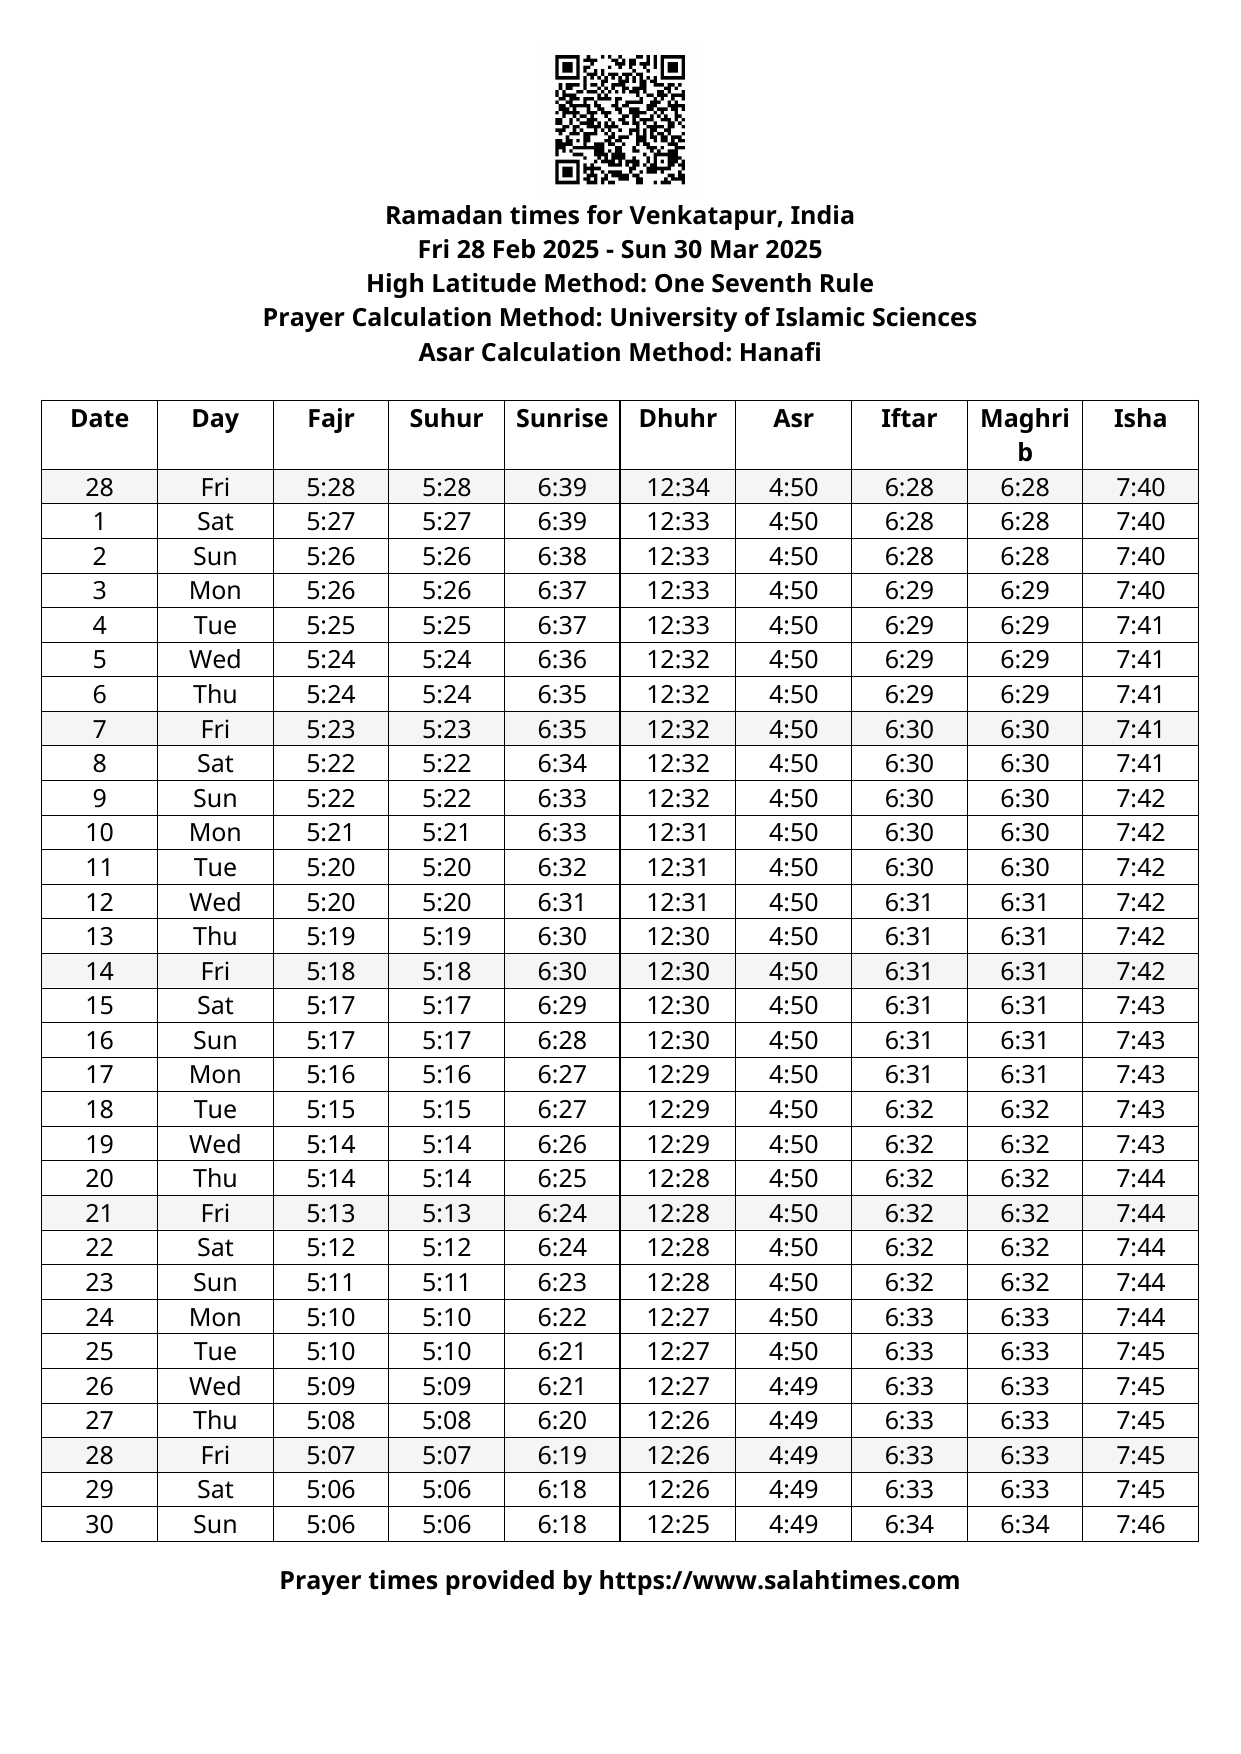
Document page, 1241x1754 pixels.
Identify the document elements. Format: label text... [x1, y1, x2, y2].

table_cell 6:28 [852, 504, 967, 538]
table_cell 6:29 [852, 677, 967, 711]
table_cell 1 [42, 504, 157, 538]
table_cell 12:34 [621, 470, 735, 503]
table_cell Fri [158, 470, 273, 503]
table_cell 6:30 [968, 781, 1082, 814]
table_cell Wed [158, 885, 273, 918]
table_cell 18 [42, 1092, 157, 1126]
text Prayer times provided by https://www.salahtimes.com [42, 1563, 1198, 1597]
table_cell 6:31 [968, 919, 1082, 953]
table_cell 12:32 [621, 643, 735, 676]
table_cell Mon [158, 816, 273, 849]
table_cell 6:20 [505, 1404, 619, 1437]
table_cell 15 [42, 989, 157, 1022]
table_cell 5:21 [389, 816, 504, 849]
table_cell Mon [158, 1058, 273, 1091]
table_header Date [42, 401, 157, 469]
table_cell 11 [42, 850, 157, 884]
table_cell 7:42 [1083, 885, 1198, 918]
table_cell 7:42 [1083, 816, 1198, 849]
table_cell Thu [158, 677, 273, 711]
table_cell 7:45 [1083, 1369, 1198, 1402]
table_cell 5:09 [389, 1369, 504, 1402]
table_cell 7:44 [1083, 1265, 1198, 1299]
table_cell 12:33 [621, 539, 735, 572]
table_cell Wed [158, 643, 273, 676]
text Fri 28 Feb 2025 - Sun 30 Mar 2025 [42, 232, 1198, 266]
table_cell 6:29 [852, 643, 967, 676]
table_cell 12:33 [621, 504, 735, 538]
table_cell Wed [158, 1127, 273, 1160]
table_cell 6:31 [968, 989, 1082, 1022]
text High Latitude Method: One Seventh Rule [42, 266, 1198, 300]
table_cell 5:23 [389, 712, 504, 745]
table_cell 6:29 [852, 608, 967, 642]
table_cell 7:40 [1083, 470, 1198, 503]
table_cell 12:33 [621, 574, 735, 607]
table_cell 4:49 [736, 1473, 851, 1506]
table_cell Sat [158, 1231, 273, 1264]
table_cell 6:33 [968, 1438, 1082, 1472]
table_cell 5:07 [274, 1438, 388, 1472]
table_cell 7:45 [1083, 1438, 1198, 1472]
table_cell 6:31 [968, 1058, 1082, 1091]
table_cell 6:31 [968, 954, 1082, 987]
table_cell Sat [158, 989, 273, 1022]
table_cell 7:45 [1083, 1473, 1198, 1506]
table_cell Tue [158, 608, 273, 642]
table_cell 6:37 [505, 574, 619, 607]
table_cell 26 [42, 1369, 157, 1402]
table_cell 6:33 [852, 1369, 967, 1402]
table_cell Thu [158, 1161, 273, 1195]
table_cell 6:32 [852, 1127, 967, 1160]
table_cell 4:50 [736, 1161, 851, 1195]
table_cell 5:06 [389, 1473, 504, 1506]
table_cell 7:44 [1083, 1196, 1198, 1229]
table_cell 4 [42, 608, 157, 642]
table_cell 3 [42, 574, 157, 607]
table_cell 6:30 [505, 919, 619, 953]
table_cell 5 [42, 643, 157, 676]
table_cell 4:50 [736, 954, 851, 987]
table_cell Fri [158, 712, 273, 745]
table_cell 4:49 [736, 1404, 851, 1437]
table_cell 6:32 [852, 1161, 967, 1195]
table_cell 12:29 [621, 1127, 735, 1160]
table_cell 7:45 [1083, 1334, 1198, 1368]
table_cell 4:50 [736, 850, 851, 884]
table_cell 6:33 [505, 816, 619, 849]
table_header Isha [1083, 401, 1198, 469]
table_cell 6:28 [852, 539, 967, 572]
table_cell 5:11 [389, 1265, 504, 1299]
table_cell 12:33 [621, 608, 735, 642]
table_cell 9 [42, 781, 157, 814]
table_cell 24 [42, 1300, 157, 1333]
table_cell 6 [42, 677, 157, 711]
table_cell 4:50 [736, 919, 851, 953]
table_cell Sat [158, 504, 273, 538]
table_header Fajr [274, 401, 388, 469]
table_cell 5:17 [274, 989, 388, 1022]
table_cell 5:26 [389, 539, 504, 572]
table_cell 5:20 [389, 850, 504, 884]
table_cell 5:10 [274, 1300, 388, 1333]
table_header Dhuhr [621, 401, 735, 469]
table_cell 6:28 [852, 470, 967, 503]
table_cell 23 [42, 1265, 157, 1299]
table_cell 12:31 [621, 816, 735, 849]
table_cell 4:49 [736, 1507, 851, 1541]
table_cell 5:13 [274, 1196, 388, 1229]
table_cell 6:26 [505, 1127, 619, 1160]
table_cell 12:25 [621, 1507, 735, 1541]
table_cell 12:27 [621, 1300, 735, 1333]
table_cell 6:33 [852, 1404, 967, 1437]
table_cell 7:44 [1083, 1300, 1198, 1333]
table_cell 7:43 [1083, 1058, 1198, 1091]
table_cell 6:28 [505, 1023, 619, 1057]
table_cell 12:26 [621, 1473, 735, 1506]
table_cell 12:29 [621, 1058, 735, 1091]
table_cell 5:06 [274, 1473, 388, 1506]
table_cell 4:50 [736, 1265, 851, 1299]
table_header Asr [736, 401, 851, 469]
table_cell 6:34 [968, 1507, 1082, 1541]
table_cell 12:30 [621, 954, 735, 987]
table_cell 5:06 [274, 1507, 388, 1541]
table_cell Tue [158, 850, 273, 884]
table_cell 16 [42, 1023, 157, 1057]
table_cell 5:18 [389, 954, 504, 987]
table_cell 4:50 [736, 1023, 851, 1057]
table_cell 4:50 [736, 470, 851, 503]
text Asar Calculation Method: Hanafi [42, 334, 1198, 368]
table_cell 6:30 [968, 746, 1082, 780]
table_cell 5:14 [389, 1161, 504, 1195]
table_cell 5:14 [274, 1127, 388, 1160]
table_cell 5:08 [274, 1404, 388, 1437]
table_cell 28 [42, 470, 157, 503]
table_cell 7:42 [1083, 919, 1198, 953]
table_cell 6:23 [505, 1265, 619, 1299]
table_cell 6:32 [968, 1127, 1082, 1160]
table_cell 4:50 [736, 989, 851, 1022]
table_cell 6:18 [505, 1473, 619, 1506]
table_cell 7:40 [1083, 504, 1198, 538]
table_cell Wed [158, 1369, 273, 1402]
table_cell 5:15 [389, 1092, 504, 1126]
table_cell 6:35 [505, 712, 619, 745]
table_cell 4:50 [736, 746, 851, 780]
table_cell 6:28 [968, 470, 1082, 503]
table_cell Sun [158, 1507, 273, 1541]
table_cell 4:50 [736, 574, 851, 607]
table_cell Sat [158, 1473, 273, 1506]
table_cell 5:22 [274, 781, 388, 814]
table_cell 12:26 [621, 1438, 735, 1472]
table_cell 6:30 [852, 850, 967, 884]
table_cell 12:30 [621, 989, 735, 1022]
table_cell 6:33 [852, 1473, 967, 1506]
table_cell 7:42 [1083, 954, 1198, 987]
table_cell 7:46 [1083, 1507, 1198, 1541]
table_cell 5:14 [274, 1161, 388, 1195]
table_cell 5:07 [389, 1438, 504, 1472]
table_cell 12:30 [621, 919, 735, 953]
table_cell 6:30 [968, 850, 1082, 884]
table_cell 6:29 [968, 643, 1082, 676]
table_cell 5:20 [389, 885, 504, 918]
table_cell 4:50 [736, 643, 851, 676]
table_cell 6:25 [505, 1161, 619, 1195]
table_cell Mon [158, 574, 273, 607]
table_cell 6:31 [852, 1058, 967, 1091]
table_cell 20 [42, 1161, 157, 1195]
table_cell 6:33 [968, 1334, 1082, 1368]
table_cell 6:32 [968, 1265, 1082, 1299]
table_header Sunrise [505, 401, 619, 469]
table_cell 6:29 [968, 574, 1082, 607]
table_cell 5:14 [389, 1127, 504, 1160]
table_cell 5:28 [274, 470, 388, 503]
table_cell 5:19 [389, 919, 504, 953]
table_cell 13 [42, 919, 157, 953]
table_cell 4:50 [736, 885, 851, 918]
table_cell 6:33 [968, 1300, 1082, 1333]
table_cell Sun [158, 781, 273, 814]
table_cell 7:43 [1083, 1127, 1198, 1160]
table_cell 12:27 [621, 1369, 735, 1402]
table_cell Sun [158, 1265, 273, 1299]
table_cell 4:49 [736, 1438, 851, 1472]
table_cell 5:09 [274, 1369, 388, 1402]
table_cell 6:33 [852, 1438, 967, 1472]
table_cell 5:06 [389, 1507, 504, 1541]
table_cell 12:30 [621, 1023, 735, 1057]
table_cell 5:27 [389, 504, 504, 538]
table_cell 6:27 [505, 1058, 619, 1091]
table_cell 6:19 [505, 1438, 619, 1472]
table_cell 21 [42, 1196, 157, 1229]
table_cell 7:43 [1083, 1092, 1198, 1126]
table_cell 6:29 [852, 574, 967, 607]
table_cell 5:15 [274, 1092, 388, 1126]
table_cell 6:30 [968, 712, 1082, 745]
table_cell 6:33 [968, 1404, 1082, 1437]
table_cell 5:23 [274, 712, 388, 745]
table_cell 12:27 [621, 1334, 735, 1368]
table_cell 6:33 [852, 1300, 967, 1333]
table_cell 4:50 [736, 712, 851, 745]
table_cell 6:32 [852, 1092, 967, 1126]
table_cell 6:18 [505, 1507, 619, 1541]
table_cell 7:42 [1083, 781, 1198, 814]
table_cell 6:21 [505, 1334, 619, 1368]
table_cell 12:32 [621, 712, 735, 745]
table_cell 6:34 [505, 746, 619, 780]
picture [542, 41, 699, 198]
table_cell 12:29 [621, 1092, 735, 1126]
table_cell 5:17 [389, 989, 504, 1022]
table_cell 5:26 [274, 539, 388, 572]
table_cell 7:40 [1083, 574, 1198, 607]
table_cell 6:32 [968, 1092, 1082, 1126]
table_cell 5:25 [274, 608, 388, 642]
table_cell 7:45 [1083, 1404, 1198, 1437]
table_cell Mon [158, 1300, 273, 1333]
table_cell 5:24 [274, 643, 388, 676]
table_cell Thu [158, 919, 273, 953]
table_cell 7:41 [1083, 643, 1198, 676]
table_cell 8 [42, 746, 157, 780]
table_cell Sat [158, 746, 273, 780]
table_cell 6:30 [852, 816, 967, 849]
table_cell 12:28 [621, 1196, 735, 1229]
table_cell 6:29 [968, 677, 1082, 711]
table_cell 5:22 [274, 746, 388, 780]
table_cell 6:28 [968, 504, 1082, 538]
table_cell 6:27 [505, 1092, 619, 1126]
table_cell 6:33 [852, 1334, 967, 1368]
table_cell 5:08 [389, 1404, 504, 1437]
table_cell 6:31 [968, 885, 1082, 918]
table_cell 12:32 [621, 781, 735, 814]
table_cell 6:21 [505, 1369, 619, 1402]
table_cell 6:32 [852, 1231, 967, 1264]
table_cell 6:35 [505, 677, 619, 711]
table_header Maghrib [968, 401, 1082, 469]
table_cell 5:17 [274, 1023, 388, 1057]
table_cell 12:28 [621, 1231, 735, 1264]
table_cell 5:16 [274, 1058, 388, 1091]
table_cell 7:40 [1083, 539, 1198, 572]
table_cell 5:17 [389, 1023, 504, 1057]
table_cell 12:28 [621, 1161, 735, 1195]
table_cell 6:33 [505, 781, 619, 814]
table_cell 5:22 [389, 746, 504, 780]
table_cell 4:50 [736, 504, 851, 538]
table_cell 7:41 [1083, 608, 1198, 642]
table_cell 5:19 [274, 919, 388, 953]
text Prayer Calculation Method: University of Islamic Sciences [42, 300, 1198, 334]
text Ramadan times for Venkatapur, India [42, 198, 1198, 232]
table_cell 22 [42, 1231, 157, 1264]
table_cell 19 [42, 1127, 157, 1160]
table_cell 4:50 [736, 539, 851, 572]
table_cell 4:50 [736, 677, 851, 711]
table_cell 6:39 [505, 470, 619, 503]
table_cell 7:41 [1083, 712, 1198, 745]
table_cell 4:49 [736, 1369, 851, 1402]
table_cell 6:32 [968, 1196, 1082, 1229]
table_cell 12:32 [621, 677, 735, 711]
table_cell 6:33 [968, 1473, 1082, 1506]
table_cell 6:29 [968, 608, 1082, 642]
table_cell 6:39 [505, 504, 619, 538]
table_cell Thu [158, 1404, 273, 1437]
table_cell 5:27 [274, 504, 388, 538]
table_cell 6:33 [968, 1369, 1082, 1402]
table_cell 4:50 [736, 816, 851, 849]
table_cell 6:30 [968, 816, 1082, 849]
table_cell 6:31 [852, 919, 967, 953]
table_cell 6:31 [852, 1023, 967, 1057]
table_cell 5:13 [389, 1196, 504, 1229]
table_cell 7:44 [1083, 1231, 1198, 1264]
table_cell 6:30 [852, 712, 967, 745]
table_cell 4:50 [736, 1196, 851, 1229]
table_cell 4:50 [736, 1092, 851, 1126]
table_cell 6:30 [852, 781, 967, 814]
table_cell Fri [158, 954, 273, 987]
table_cell 5:10 [389, 1334, 504, 1368]
table_cell Sun [158, 539, 273, 572]
table_cell 25 [42, 1334, 157, 1368]
table_cell 12:32 [621, 746, 735, 780]
table_cell 7:41 [1083, 746, 1198, 780]
table_cell 10 [42, 816, 157, 849]
table_cell 6:29 [505, 989, 619, 1022]
table_cell 6:31 [852, 989, 967, 1022]
table_header Suhur [389, 401, 504, 469]
table_cell 6:31 [505, 885, 619, 918]
table_cell 5:24 [389, 677, 504, 711]
table_cell 6:32 [968, 1161, 1082, 1195]
table_cell 4:50 [736, 1058, 851, 1091]
table_cell 30 [42, 1507, 157, 1541]
table_cell 5:18 [274, 954, 388, 987]
table_cell 5:26 [389, 574, 504, 607]
table_cell 4:50 [736, 781, 851, 814]
table_cell 12 [42, 885, 157, 918]
table_cell 5:12 [274, 1231, 388, 1264]
table_cell 7:44 [1083, 1161, 1198, 1195]
table_cell 5:11 [274, 1265, 388, 1299]
table_cell 2 [42, 539, 157, 572]
table_cell 6:28 [968, 539, 1082, 572]
table_cell 6:38 [505, 539, 619, 572]
table_cell 28 [42, 1438, 157, 1472]
table_cell 5:25 [389, 608, 504, 642]
table_cell 7:41 [1083, 677, 1198, 711]
table_cell 4:50 [736, 1300, 851, 1333]
table_cell 5:16 [389, 1058, 504, 1091]
table_cell 29 [42, 1473, 157, 1506]
table_cell 5:26 [274, 574, 388, 607]
table_cell 6:34 [852, 1507, 967, 1541]
table_cell 5:24 [389, 643, 504, 676]
table_cell 7:42 [1083, 850, 1198, 884]
table_cell 6:24 [505, 1231, 619, 1264]
table_cell 6:31 [968, 1023, 1082, 1057]
table_cell 5:20 [274, 885, 388, 918]
table_cell 14 [42, 954, 157, 987]
table_cell 6:32 [505, 850, 619, 884]
table_cell 6:32 [968, 1231, 1082, 1264]
table_cell 17 [42, 1058, 157, 1091]
table_cell 7 [42, 712, 157, 745]
table_cell 4:50 [736, 1127, 851, 1160]
table_cell 5:21 [274, 816, 388, 849]
table_cell Fri [158, 1438, 273, 1472]
table_cell 5:24 [274, 677, 388, 711]
table_cell 4:50 [736, 1231, 851, 1264]
table_cell 6:32 [852, 1265, 967, 1299]
table_cell 6:30 [852, 746, 967, 780]
table_cell 27 [42, 1404, 157, 1437]
table_cell 6:24 [505, 1196, 619, 1229]
table_cell 6:22 [505, 1300, 619, 1333]
table_cell 6:36 [505, 643, 619, 676]
table_cell 12:26 [621, 1404, 735, 1437]
table_cell Fri [158, 1196, 273, 1229]
table_header Day [158, 401, 273, 469]
table_cell 4:50 [736, 1334, 851, 1368]
table_cell Sun [158, 1023, 273, 1057]
table_cell Tue [158, 1334, 273, 1368]
table_cell 6:32 [852, 1196, 967, 1229]
table_cell 5:28 [389, 470, 504, 503]
table_cell 5:20 [274, 850, 388, 884]
table_cell Tue [158, 1092, 273, 1126]
table_cell 5:12 [389, 1231, 504, 1264]
table_cell 5:10 [274, 1334, 388, 1368]
table_cell 4:50 [736, 608, 851, 642]
table_cell 5:10 [389, 1300, 504, 1333]
table_cell 7:43 [1083, 989, 1198, 1022]
table_cell 6:31 [852, 954, 967, 987]
table_cell 12:31 [621, 850, 735, 884]
table_cell 12:31 [621, 885, 735, 918]
table_cell 5:22 [389, 781, 504, 814]
table_cell 6:30 [505, 954, 619, 987]
table_cell 6:31 [852, 885, 967, 918]
table_cell 12:28 [621, 1265, 735, 1299]
table_header Iftar [852, 401, 967, 469]
table_cell 6:37 [505, 608, 619, 642]
table_cell 7:43 [1083, 1023, 1198, 1057]
